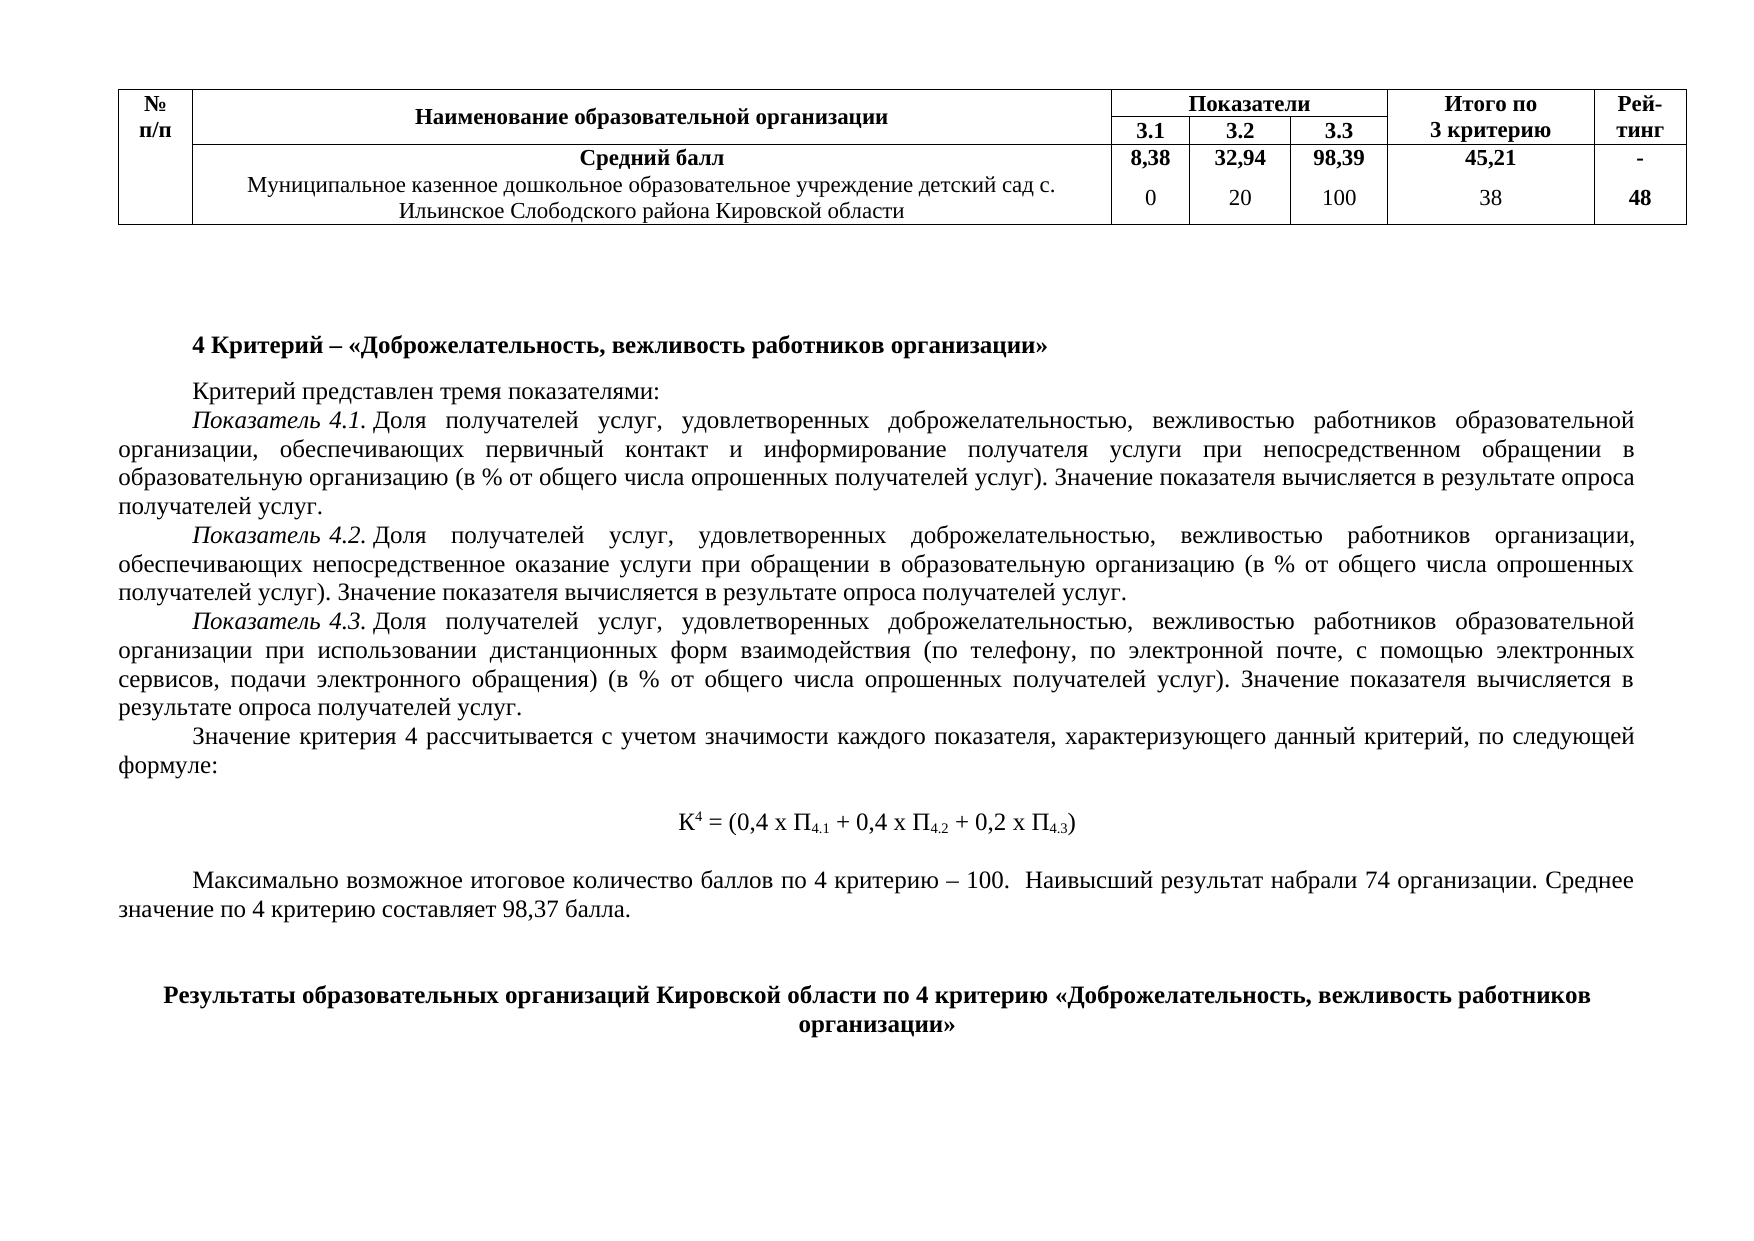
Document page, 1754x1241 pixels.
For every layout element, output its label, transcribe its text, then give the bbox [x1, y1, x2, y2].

text Показатель 4.3. Доля получателей услуг, удовлетворенных доброжелательностью, вежливостью работников образовательной организации при использовании дистанционных форм взаимодействия (по телефону, по электронной почте, с помощью электронных сервисов, подачи электронного обращения) (в % от общего числа опрошенных получателей услуг). Значение показателя вычисляется в результате опроса получателей услуг. [118, 606, 1636, 721]
table_cell 20 [1190, 171, 1290, 223]
table_header Показатели [1112, 90, 1387, 116]
table_cell 45,21 [1388, 145, 1594, 171]
table_cell 98,39 [1291, 145, 1387, 171]
text Значение критерия 4 рассчитывается с учетом значимости каждого показателя, характеризующего данный критерий, по следующей формуле: [118, 721, 1636, 779]
table_cell 0 [1112, 171, 1189, 223]
table_header Наименование образовательной организации [193, 90, 1111, 143]
table_cell [119, 171, 192, 223]
table_cell 48 [1595, 171, 1686, 223]
table_cell 32,94 [1190, 145, 1290, 171]
table_cell 3.1 [1112, 117, 1189, 143]
text Результаты образовательных организаций Кировской области по 4 критерию «Доброжелательность, вежливость работников организации» [118, 980, 1636, 1037]
text Критерий представлен тремя показателями: [118, 376, 1636, 405]
table_cell 100 [1291, 171, 1387, 223]
table_cell - [1595, 145, 1686, 171]
table_cell 8,38 [1112, 145, 1189, 171]
text 4 Критерий – «Доброжелательность, вежливость работников организации» [118, 331, 1636, 359]
table_cell 3.2 [1190, 117, 1290, 143]
text Максимально возможное итоговое количество баллов по 4 критерию – 100. Наивысший результат набрали 74 организации. Среднее значение по 4 критерию составляет 98,37 балла. [118, 865, 1636, 922]
table_header № п/п [119, 90, 192, 171]
text Показатель 4.1. Доля получателей услуг, удовлетворенных доброжелательностью, вежливостью работников образовательной организации, обеспечивающих первичный контакт и информирование получателя услуги при непосредственном обращении в образовательную организацию (в % от общего числа опрошенных получателей услуг). Значение показателя вычисляется в результате опроса получателей услуг. [118, 405, 1636, 520]
table_header Рей-тинг [1595, 90, 1686, 143]
table_cell Муниципальное казенное дошкольное образовательное учреждение детский сад с. Ильинское Слободского района Кировской области [193, 171, 1111, 223]
text К4 = (0,4 x П4.1 + 0,4 x П4.2 + 0,2 x П4.3) [118, 807, 1636, 836]
table_cell 38 [1388, 171, 1594, 223]
text Показатель 4.2. Доля получателей услуг, удовлетворенных доброжелательностью, вежливостью работников организации, обеспечивающих непосредственное оказание услуги при обращении в образовательную организацию (в % от общего числа опрошенных получателей услуг). Значение показателя вычисляется в результате опроса получателей услуг. [118, 520, 1636, 606]
table_header Итого по 3 критерию [1388, 90, 1594, 143]
table_cell 3.3 [1291, 117, 1387, 143]
table_cell Средний балл [193, 145, 1111, 171]
